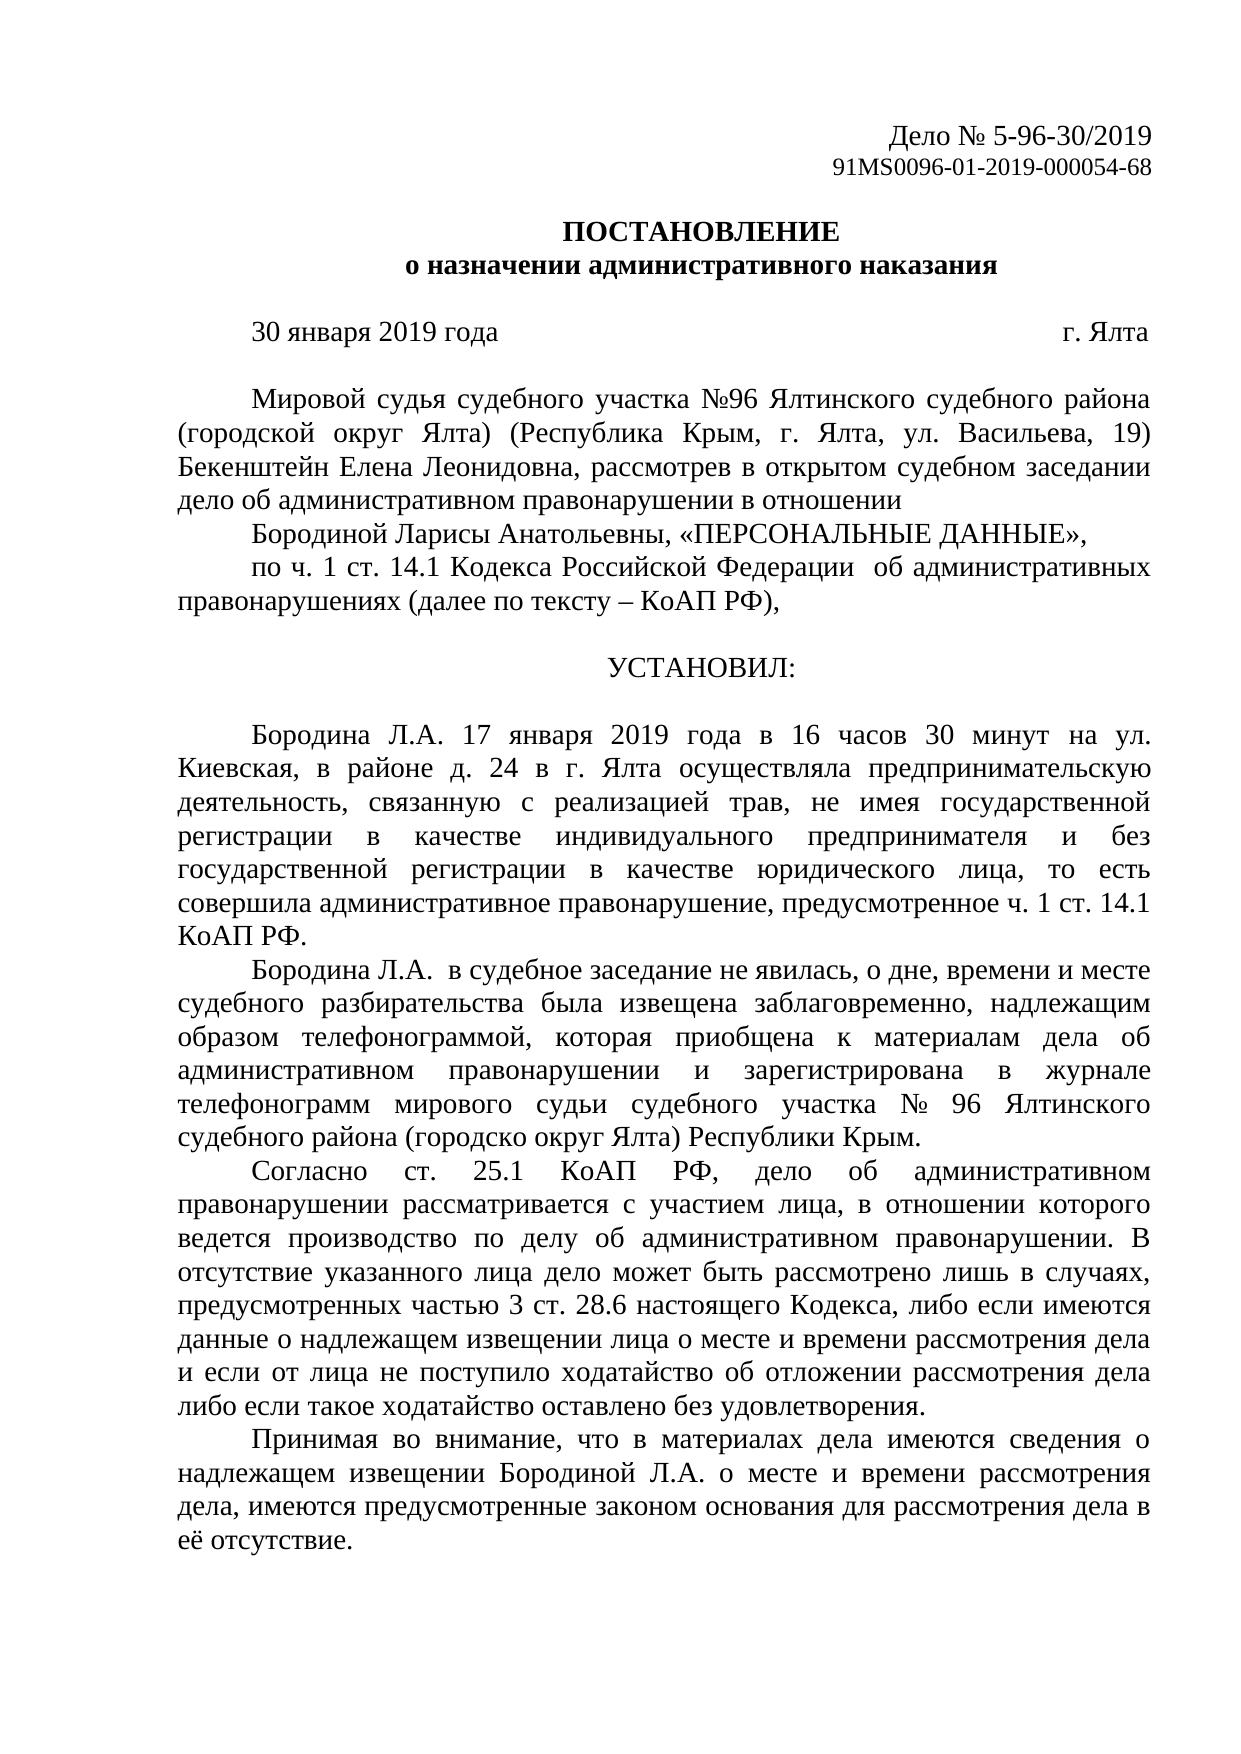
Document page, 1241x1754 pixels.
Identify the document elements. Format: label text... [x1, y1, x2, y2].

text УСТАНОВИЛ: [177, 650, 1152, 683]
text Мировой судья судебного участка №96 Ялтинского судебного района (городской округ Ялта) (Республика Крым, г. Ялта, ул. Васильева, 19) Бекенштейн Елена Леонидовна, рассмотрев в открытом судебном заседании дело об административном правонарушении в отношении [177, 382, 1152, 516]
text 91MS0096-01-2019-000054-68 [177, 152, 1152, 180]
text ПОСТАНОВЛЕНИЕ [177, 214, 1152, 247]
text Бородина Л.А. в судебное заседание не явилась, о дне, времени и месте судебного разбирательства была извещена заблаговременно, надлежащим образом телефонограммой, которая приобщена к материалам дела об административном правонарушении и зарегистрирована в журнале телефонограмм мирового судьи судебного участка № 96 Ялтинского судебного района (городско округ Ялта) Республики Крым. Согласно ст. 25.1 КоАП РФ, дело об административном правонарушении рассматривается с участием лица, в отношении которого ведется производство по делу об административном правонарушении. В отсутствие указанного лица дело может быть рассмотрено лишь в случаях, предусмотренных частью 3 ст. 28.6 настоящего Кодекса, либо если имеются данные о надлежащем извещении лица о месте и времени рассмотрения дела и если от лица не поступило ходатайство об отложении рассмотрения дела либо если такое ходатайство оставлено без удовлетворения. [177, 952, 1152, 1421]
text Принимая во внимание, что в материалах дела имеются сведения о надлежащем извещении Бородиной Л.А. о месте и времени рассмотрения дела, имеются предусмотренные законом основания для рассмотрения дела в её отсутствие. [177, 1421, 1152, 1556]
text 30 января 2019 года г. Ялта [177, 314, 1152, 348]
subtitle Дело № 5-96-30/2019 [177, 118, 1152, 152]
text о назначении административного наказания [177, 247, 1152, 281]
text по ч. 1 ст. 14.1 Кодекса Российской Федерации об административных правонарушениях (далее по тексту – КоАП РФ), [177, 549, 1152, 616]
text Бородина Л.А. 17 января 2019 года в 16 часов 30 минут на ул. Киевская, в районе д. 24 в г. Ялта осуществляла предпринимательскую деятельность, связанную с реализацией трав, не имея государственной регистрации в качестве индивидуального предпринимателя и без государственной регистрации в качестве юридического лица, то есть совершила административное правонарушение, предусмотренное ч. 1 ст. 14.1 КоАП РФ. [177, 717, 1152, 952]
text Бородиной Ларисы Анатольевны, «ПЕРСОНАЛЬНЫЕ ДАННЫЕ», [177, 516, 1152, 549]
